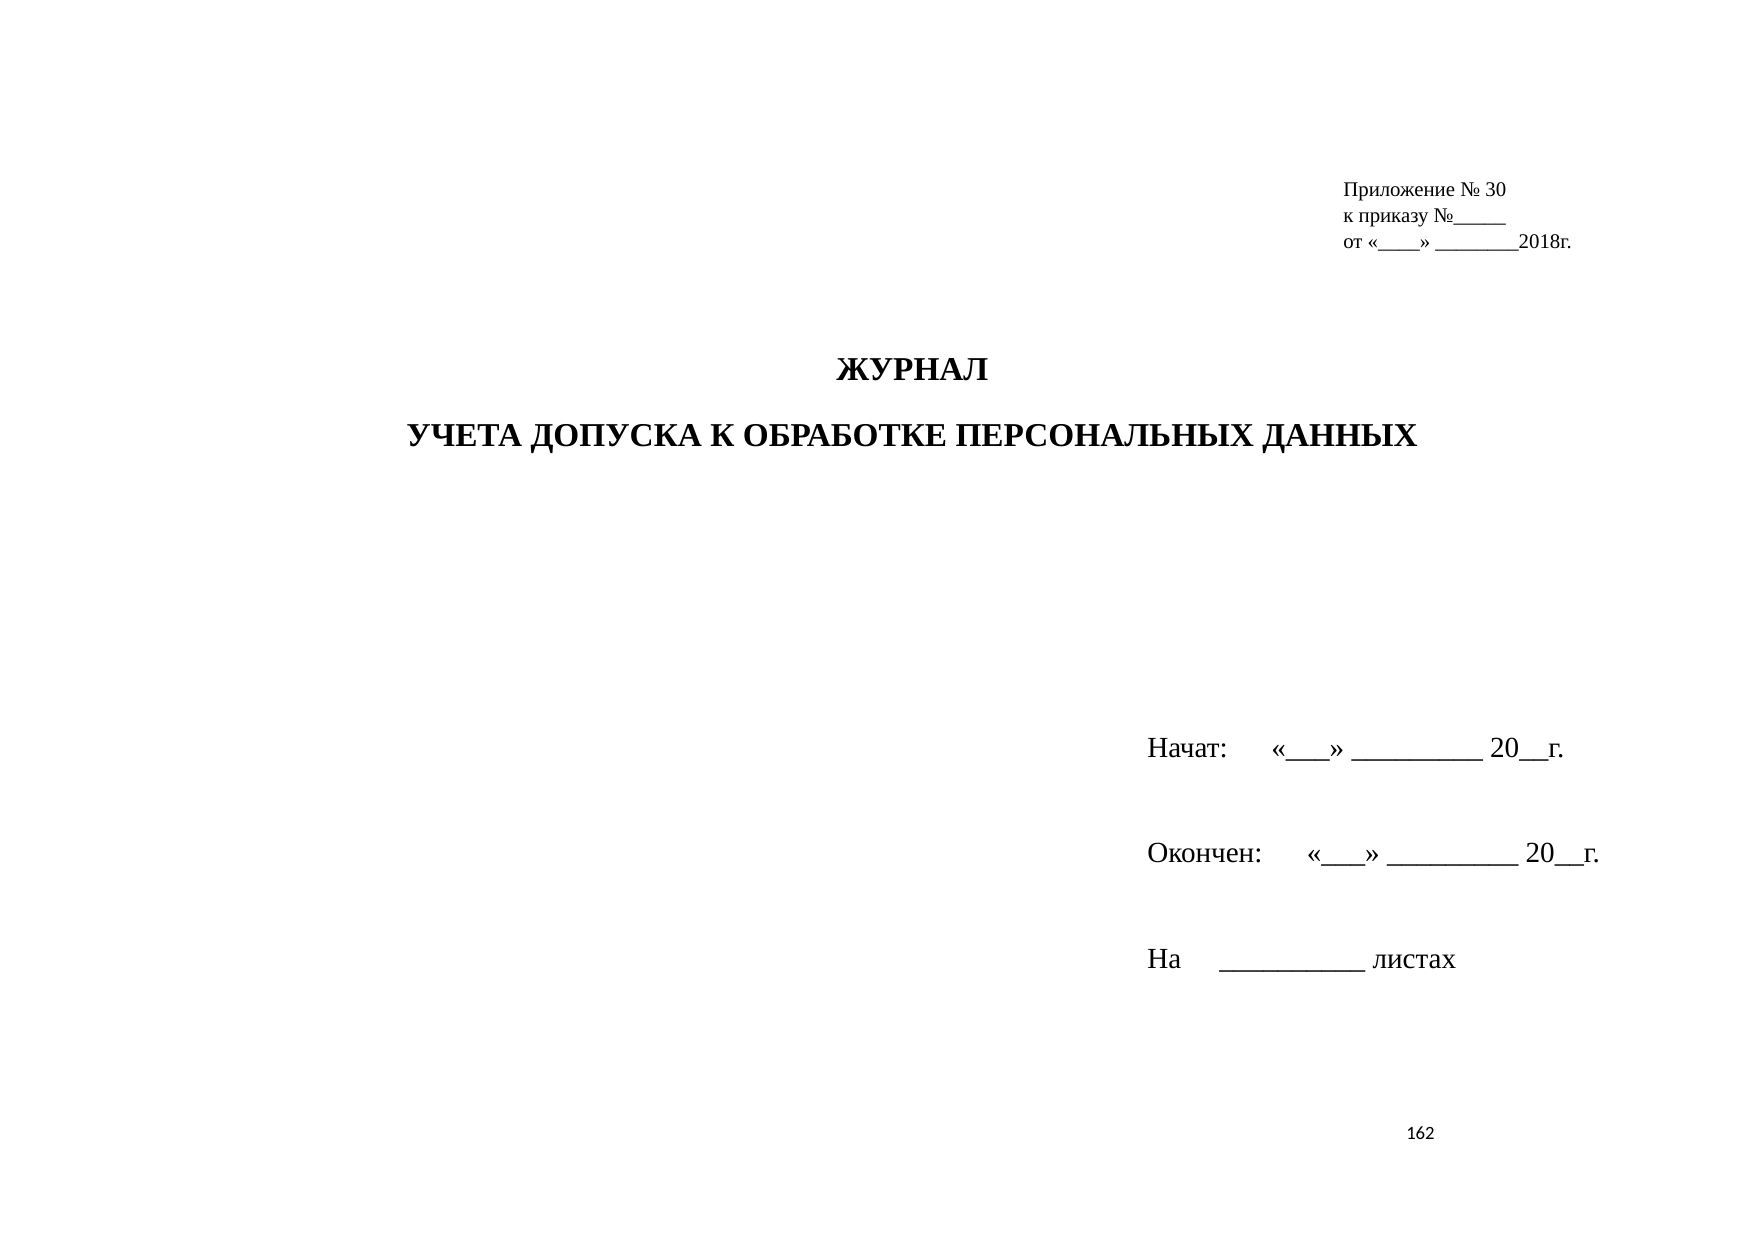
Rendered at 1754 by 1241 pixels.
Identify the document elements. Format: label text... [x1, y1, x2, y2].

text Окончен: «___» _________ 20__г. [1147, 835, 1706, 869]
subtitle УЧЕТА ДОПУСКА К ОБРАБОТКЕ ПЕРСОНАЛЬНЫХ ДАННЫХ [118, 415, 1706, 453]
text Начат: «___» _________ 20__г. [1147, 730, 1706, 763]
text к приказу №_____ [1299, 203, 1706, 227]
text Приложение № 30 [1299, 177, 1706, 201]
text от «____» ________2018г. [1299, 229, 1706, 253]
text На __________ листах [1147, 941, 1706, 974]
subtitle ЖУРНАЛ [118, 349, 1706, 387]
